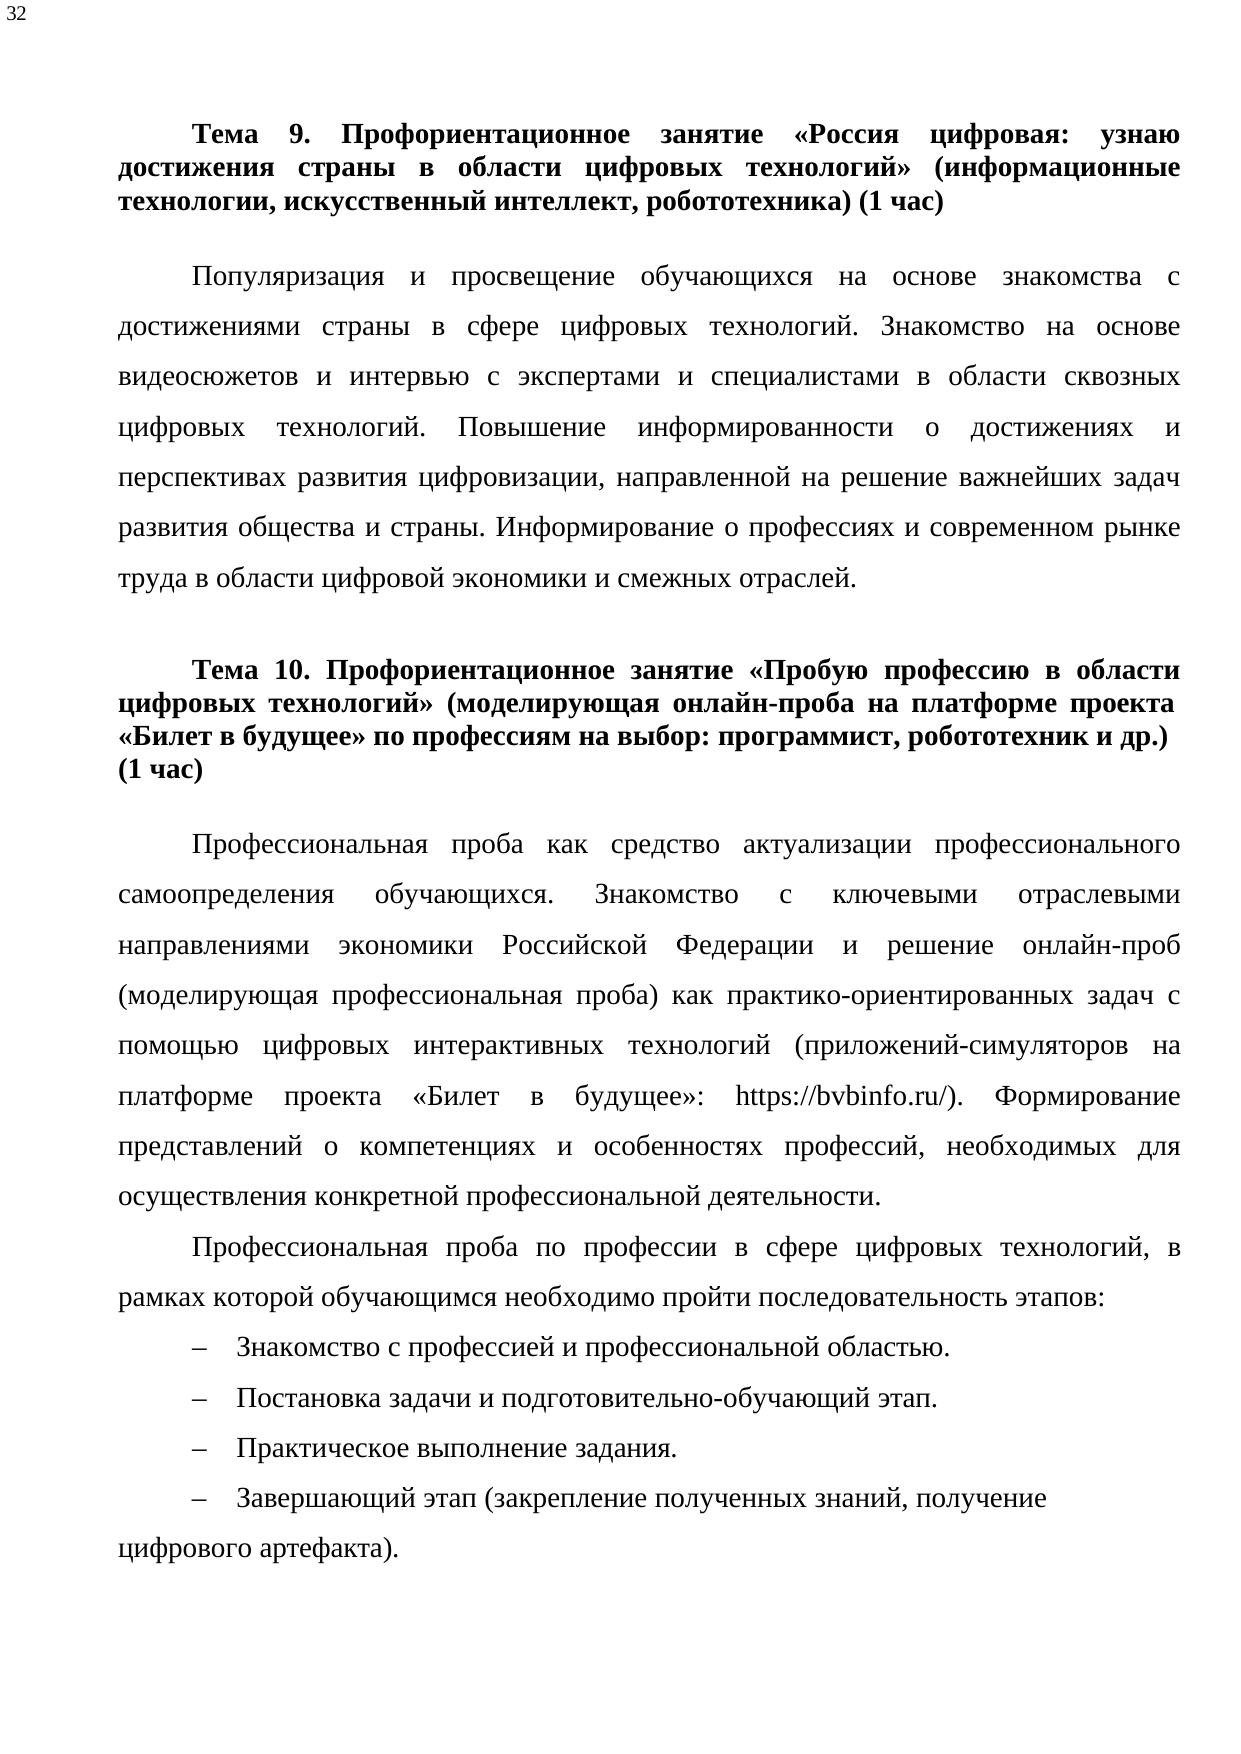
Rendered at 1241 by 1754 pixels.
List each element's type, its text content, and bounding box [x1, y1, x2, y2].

list Знакомство с профессией и профессиональной областью. [192, 1329, 1192, 1363]
subtitle Тема 9. Профориентационное занятие «Россия цифровая: узнаю достижения страны в области цифровых технологий» (информационные технологии, искусственный интеллект, робототехника) (1 час) [118, 116, 1181, 216]
text Профессиональная проба по профессии в сфере цифровых технологий, в рамках которой обучающимся необходимо пройти последовательность этапов: [118, 1229, 1181, 1313]
text Профессиональная проба как средство актуализации профессионального самоопределения обучающихся. Знакомство с ключевыми отраслевыми направлениями экономики Российской Федерации и решение онлайн-проб (моделирующая профессиональная проба) как практико-ориентированных задач с помощью цифровых интерактивных технологий (приложений-симуляторов на платформе проекта «Билет в будущее»: https://bvbinfo.ru/). Формирование представлений о компетенциях и особенностях профессий, необходимых для осуществления конкретной профессиональной деятельности. [118, 826, 1182, 1212]
text Популяризация и просвещение обучающихся на основе знакомства с достижениями страны в сфере цифровых технологий. Знакомство на основе видеосюжетов и интервью с экспертами и специалистами в области сквозных цифровых технологий. Повышение информированности о достижениях и перспективах развития цифровизации, направленной на решение важнейших задач развития общества и страны. Информирование о профессиях и современном рынке труда в области цифровой экономики и смежных отраслей. [118, 258, 1181, 593]
list Постановка задачи и подготовительно-обучающий этап. [192, 1380, 1192, 1413]
list Практическое выполнение задания. [192, 1430, 1192, 1463]
text Тема 10. Профориентационное занятие «Пробую профессию в области цифровых технологий» (моделирующая онлайн-проба на платформе проекта [118, 652, 1181, 719]
text «Билет в будущее» по профессиям на выбор: программист, робототехник и др.) (1 час) [118, 719, 1181, 785]
list Завершающий этап (закрепление полученных знаний, получение цифрового артефакта). [118, 1480, 1181, 1564]
